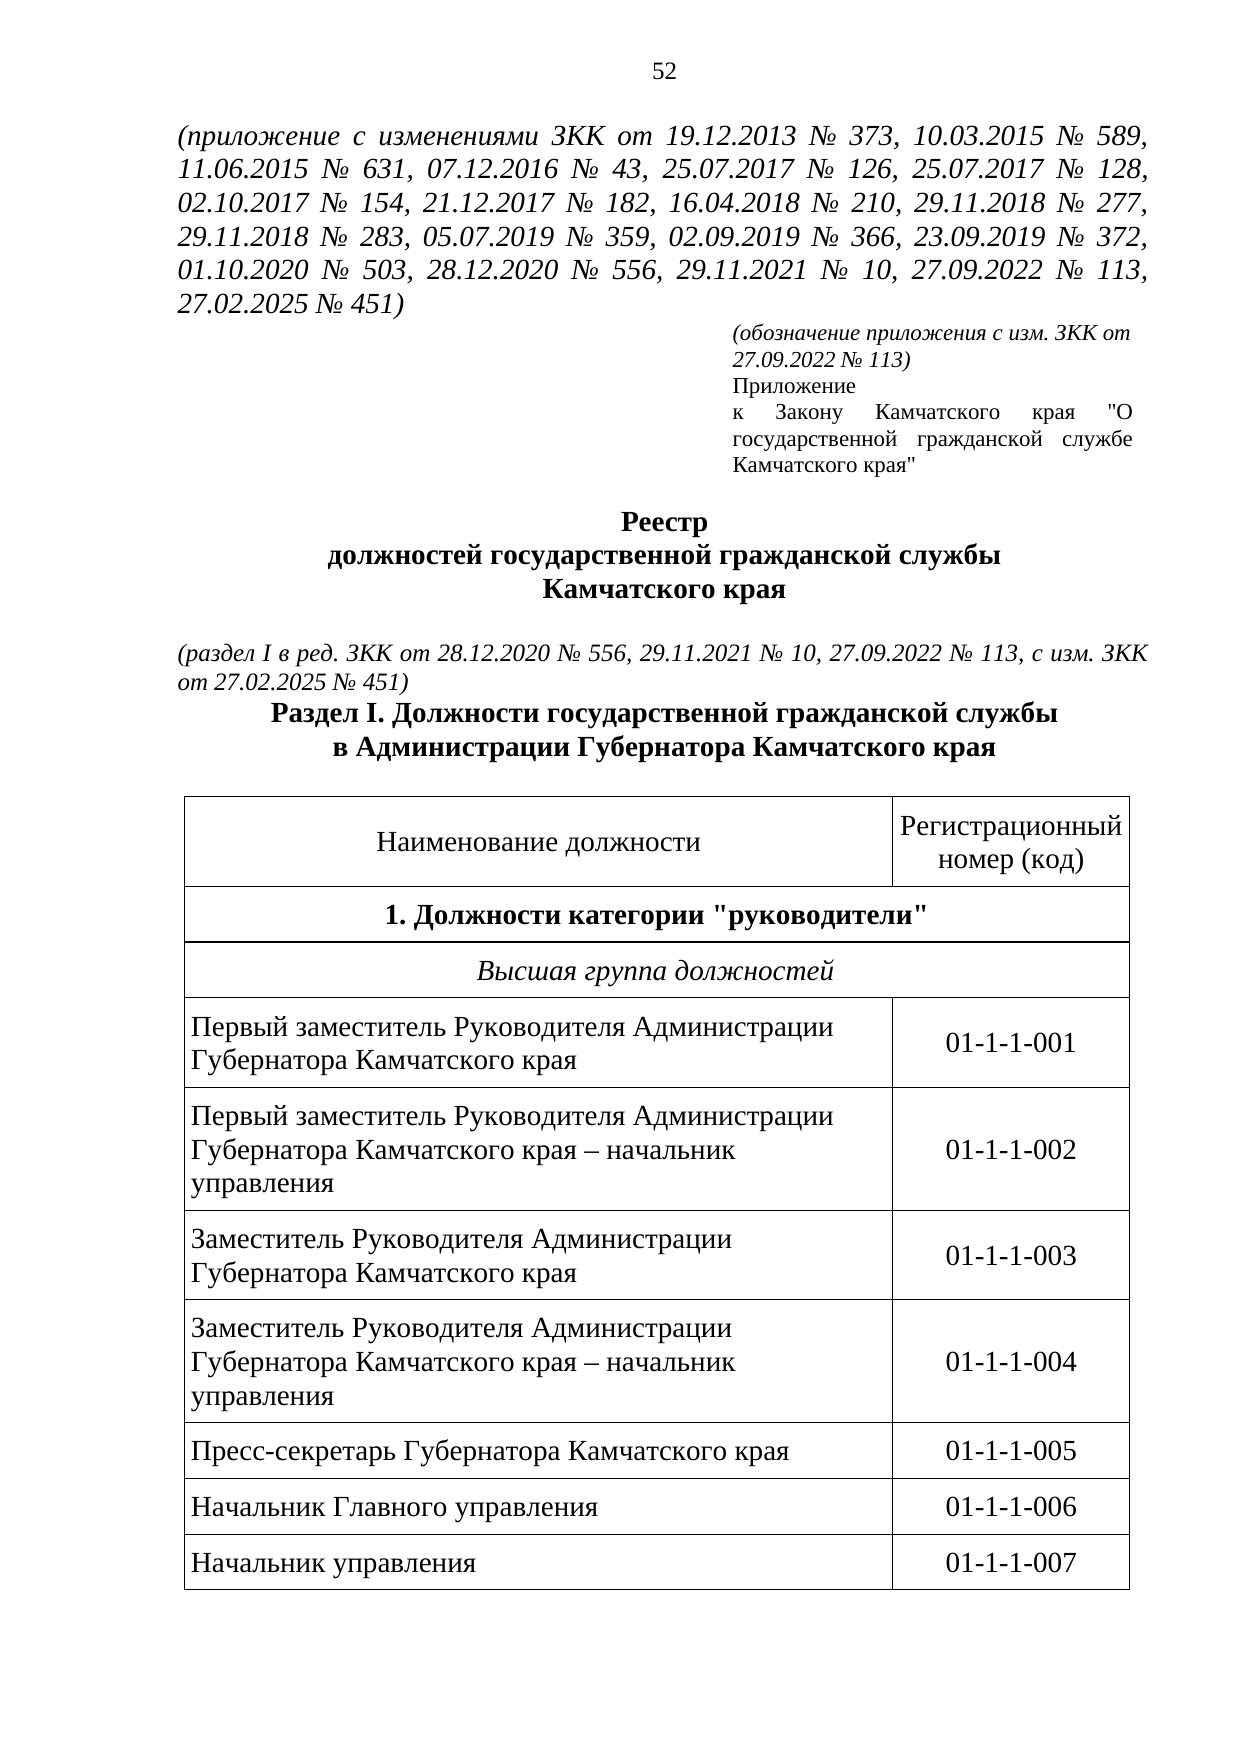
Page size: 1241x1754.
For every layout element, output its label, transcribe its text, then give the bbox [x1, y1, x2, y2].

subtitle Камчатского края [177, 571, 1152, 604]
text Раздел I. Должности государственной гражданской службы [177, 696, 1152, 729]
table_cell 01-1-1-002 [893, 1088, 1129, 1209]
table_cell 1. Должности категории "руководители" [185, 887, 1129, 941]
table_cell 01-1-1-003 [893, 1211, 1129, 1299]
table_cell 01-1-1-006 [893, 1479, 1129, 1533]
table_cell 01-1-1-001 [893, 998, 1129, 1087]
table_cell Начальник управления [185, 1535, 892, 1589]
table_cell Высшая группа должностей [185, 943, 1129, 997]
subtitle Реестр должностей государственной гражданской службы [177, 504, 1152, 571]
table_cell Начальник Главного управления [185, 1479, 892, 1533]
table_cell Пресс-секретарь Губернатора Камчатского края [185, 1423, 892, 1478]
table_cell Заместитель Руководителя Администрации Губернатора Камчатского края – начальник управления [185, 1300, 892, 1422]
text (приложение с изменениями ЗКК от 19.12.2013 № 373, 10.03.2015 № 589, 11.06.2015 № 631, 07.12.2016 № 43, 25.07.2017 № 126, 25.07.2017 № 128, 02.10.2017 № 154, 21.12.2017 № 182, 16.04.2018 № 210, 29.11.2018 № 277, 29.11.2018 № 283, 05.07.2019 № 359, 02.09.2019 № 366, 23.09.2019 № 372, 01.10.2020 № 503, 28.12.2020 № 556, 29.11.2021 № 10, 27.09.2022 № 113, 27.02.2025 № 451) [177, 118, 1152, 319]
table_cell 01-1-1-004 [893, 1300, 1129, 1422]
table_cell 01-1-1-005 [893, 1423, 1129, 1478]
table_cell 01-1-1-007 [893, 1535, 1129, 1589]
table_header Регистрационный номер (код) [893, 797, 1129, 886]
text в Администрации Губернатора Камчатского края [177, 729, 1152, 763]
table_cell Первый заместитель Руководителя Администрации Губернатора Камчатского края – начальник управления [185, 1088, 892, 1209]
subtitle (раздел I в ред. ЗКК от 28.12.2020 № 556, 29.11.2021 № 10, 27.09.2022 № 113, с изм. ЗКК от 27.02.2025 № 451) [177, 638, 1152, 696]
table_cell Первый заместитель Руководителя Администрации Губернатора Камчатского края [185, 998, 892, 1087]
table_cell Заместитель Руководителя Администрации Губернатора Камчатского края [185, 1211, 892, 1299]
table_header Наименование должности [185, 797, 892, 886]
table_header (обозначение приложения с изм. ЗКК от 27.09.2022 № 113) Приложение к Закону Камчатского края "О государственной гражданской службе Камчатского края" [721, 319, 1144, 504]
